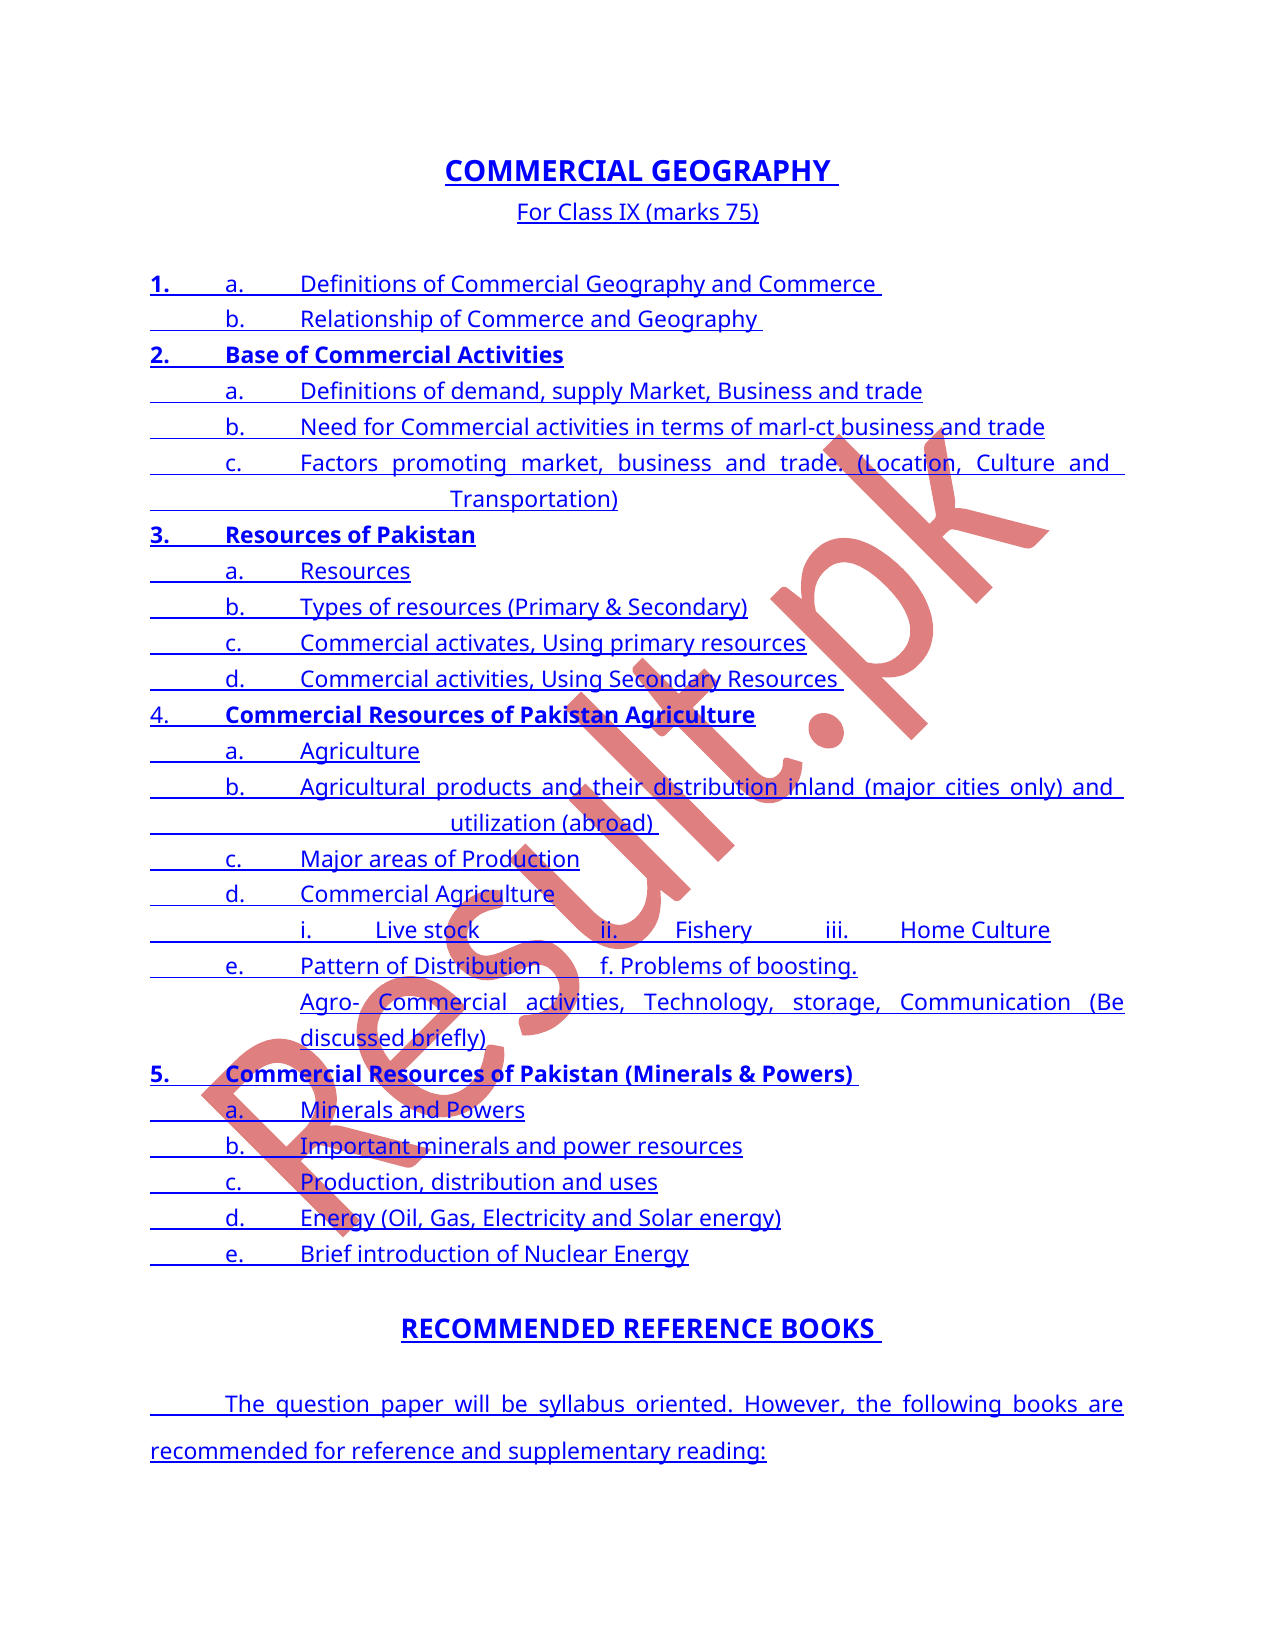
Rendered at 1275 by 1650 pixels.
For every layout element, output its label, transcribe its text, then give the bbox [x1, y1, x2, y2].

text 4. Commercial Resources of Pakistan Agriculture [150, 699, 1125, 730]
text Agro- Commercial activities, Technology, storage, Communication (Be discussed briefly) [300, 1014, 1125, 1053]
text For Class IX (marks 75) [150, 196, 1125, 227]
text c. Production, distribution and uses [150, 1166, 1125, 1197]
text a. Definitions of demand, supply Market, Business and trade [150, 375, 1125, 407]
text b. Important minerals and power resources [150, 1130, 1125, 1161]
text a. Resources [150, 555, 1125, 586]
text c. Commercial activates, Using primary resources [150, 627, 1125, 658]
text c. Factors promoting market, business and trade. (Location, Culture and Transportation) [150, 475, 1125, 514]
text c. Factors promoting market, business and trade. (Location, Culture and Transportation) [150, 447, 1125, 474]
text b. Agricultural products and their distribution inland (major cities only) and utilization (abroad) [150, 771, 1125, 838]
text e. Pattern of Distribution f. Problems of boosting. [150, 950, 1125, 982]
text d. Energy (Oil, Gas, Electricity and Solar energy) [150, 1202, 1125, 1233]
text 2. Base of Commercial Activities [150, 339, 1125, 371]
text RECOMMENDED REFERENCE BOOKS [150, 1310, 1125, 1347]
text c. Major areas of Production [150, 842, 1125, 874]
text 5. Commercial Resources of Pakistan (Minerals & Powers) [150, 1058, 1125, 1089]
text b. Types of resources (Primary & Secondary) [150, 591, 1125, 622]
text d. Commercial Agriculture [150, 878, 1125, 910]
text 3. Resources of Pakistan [150, 519, 1125, 550]
text COMMERCIAL GEOGRAPHY [150, 150, 1125, 190]
text d. Commercial activities, Using Secondary Resources [150, 663, 1125, 694]
text 1. a. Definitions of Commercial Geography and Commerce [150, 267, 1125, 299]
text b. Relationship of Commerce and Geography [150, 303, 1125, 335]
text b. Need for Commercial activities in terms of marl-ct business and trade [150, 411, 1125, 442]
text i. Live stock ii. Fishery iii. Home Culture [150, 914, 1125, 946]
text a. Agriculture [150, 735, 1125, 766]
text Agro- Commercial activities, Technology, storage, Communication (Be discussed briefly) [300, 986, 1125, 1013]
text The question paper will be syllabus oriented. However, the following books are recommended for reference and supplementary reading: [150, 1388, 1125, 1466]
text e. Brief introduction of Nuclear Energy [150, 1238, 1125, 1269]
text a. Minerals and Powers [150, 1094, 1125, 1125]
